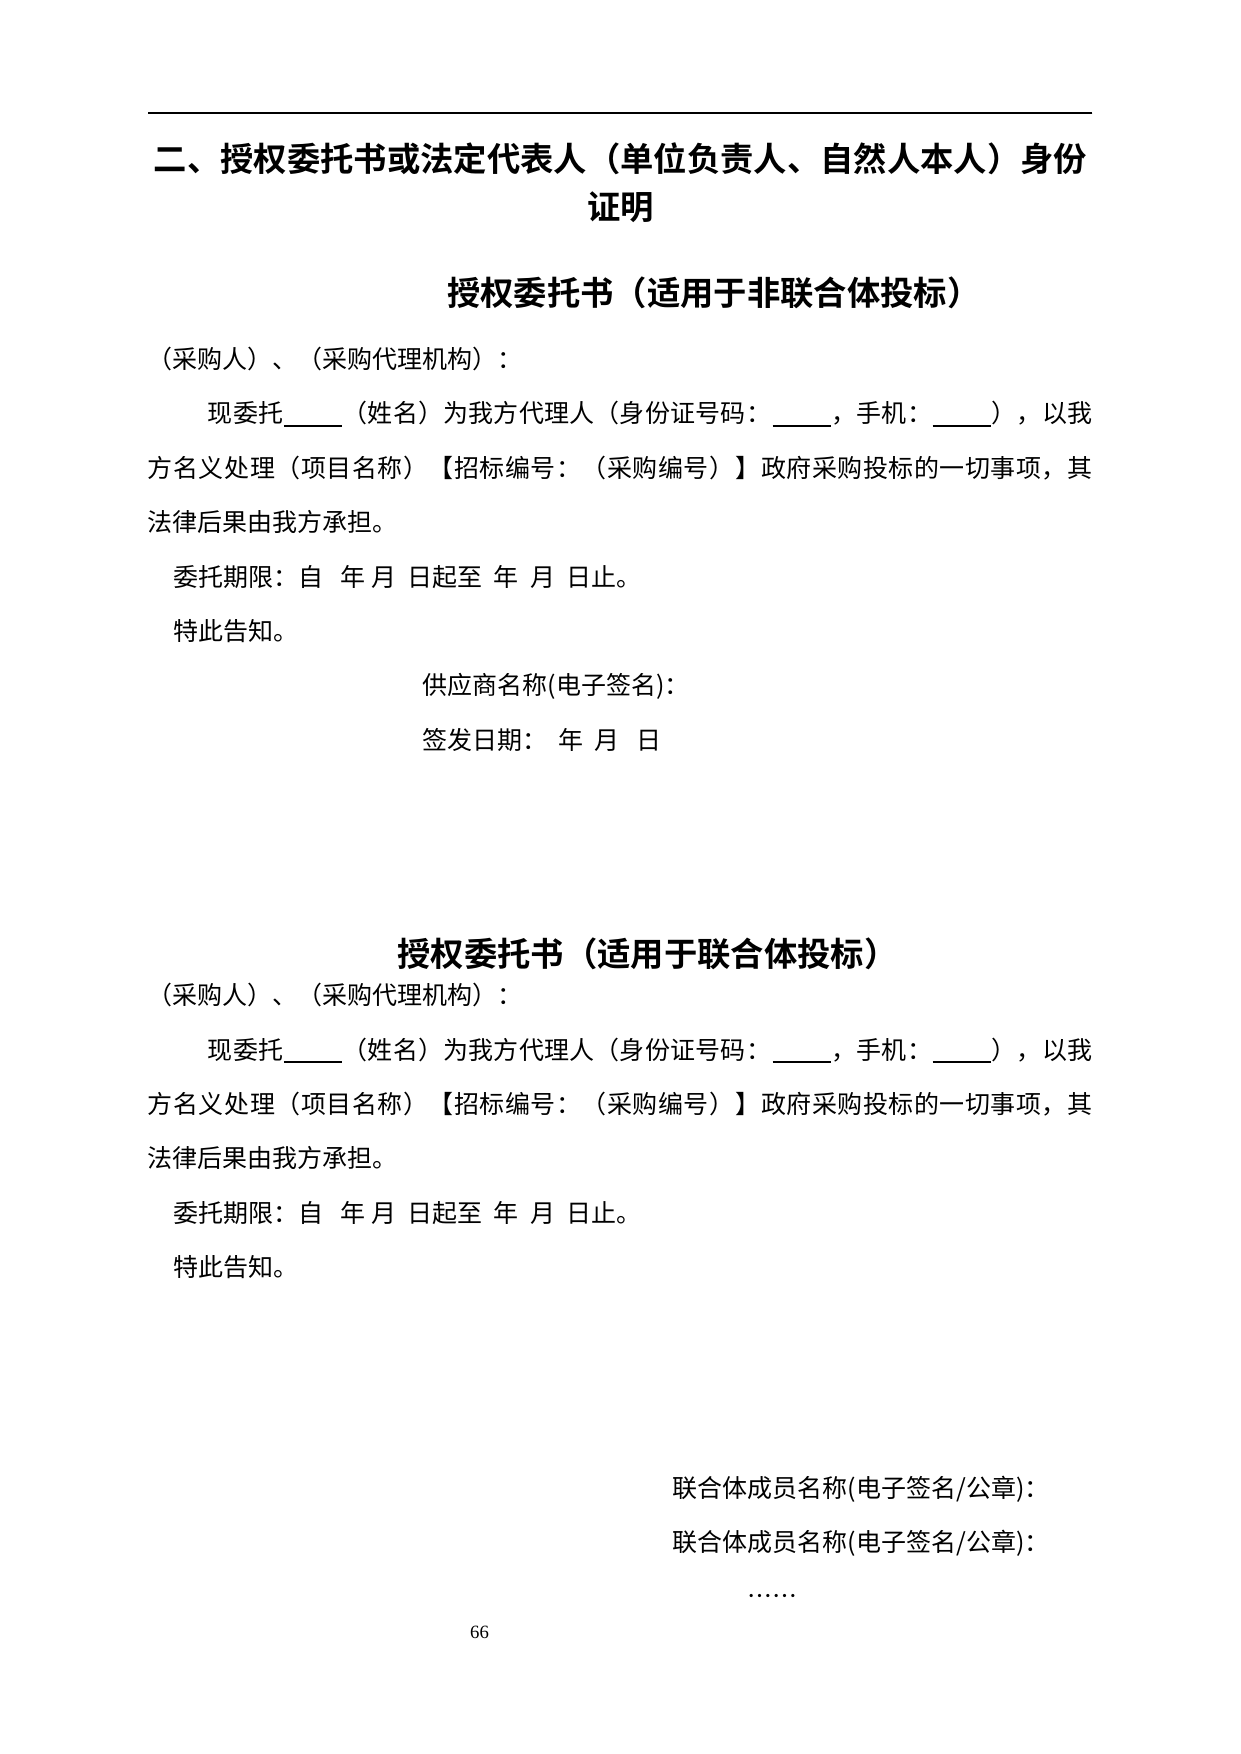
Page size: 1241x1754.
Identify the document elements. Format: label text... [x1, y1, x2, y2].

text 授权委托书（适用于联合体投标） [148, 928, 1092, 976]
text （采购人）、（采购代理机构）： [148, 976, 1092, 1012]
text 特此告知。 [148, 1248, 1092, 1284]
text （采购人）、（采购代理机构）： [148, 339, 1092, 376]
text 联合体成员名称(电子签名/公章)： [148, 1522, 1092, 1559]
text 授权委托书（适用于非联合体投标） [148, 267, 1092, 315]
text 供应商名称(电子签名)： [148, 666, 1092, 702]
text 二、授权委托书或法定代表人（单位负责人、自然人本人）身份证明 [148, 133, 1092, 229]
text 现委托 （姓名）为我方代理人（身份证号码： ，手机： ），以我方名义处理（项目名称）【招标编号：（采购编号）】政府采购投标的一切事项，其法律后果由我方承担。 [148, 1030, 1092, 1175]
text 委托期限：自 年 月 日起至 年 月 日止。 [148, 1193, 1092, 1229]
text 签发日期： 年 月 日 [148, 720, 1092, 756]
text 联合体成员名称(电子签名/公章)： [148, 1468, 1092, 1504]
text …… [148, 1577, 1092, 1613]
text 委托期限：自 年 月 日起至 年 月 日止。 [148, 557, 1092, 593]
text 现委托 （姓名）为我方代理人（身份证号码： ，手机： ），以我方名义处理（项目名称）【招标编号：（采购编号）】政府采购投标的一切事项，其法律后果由我方承担。 [148, 394, 1092, 539]
text 特此告知。 [148, 611, 1092, 648]
